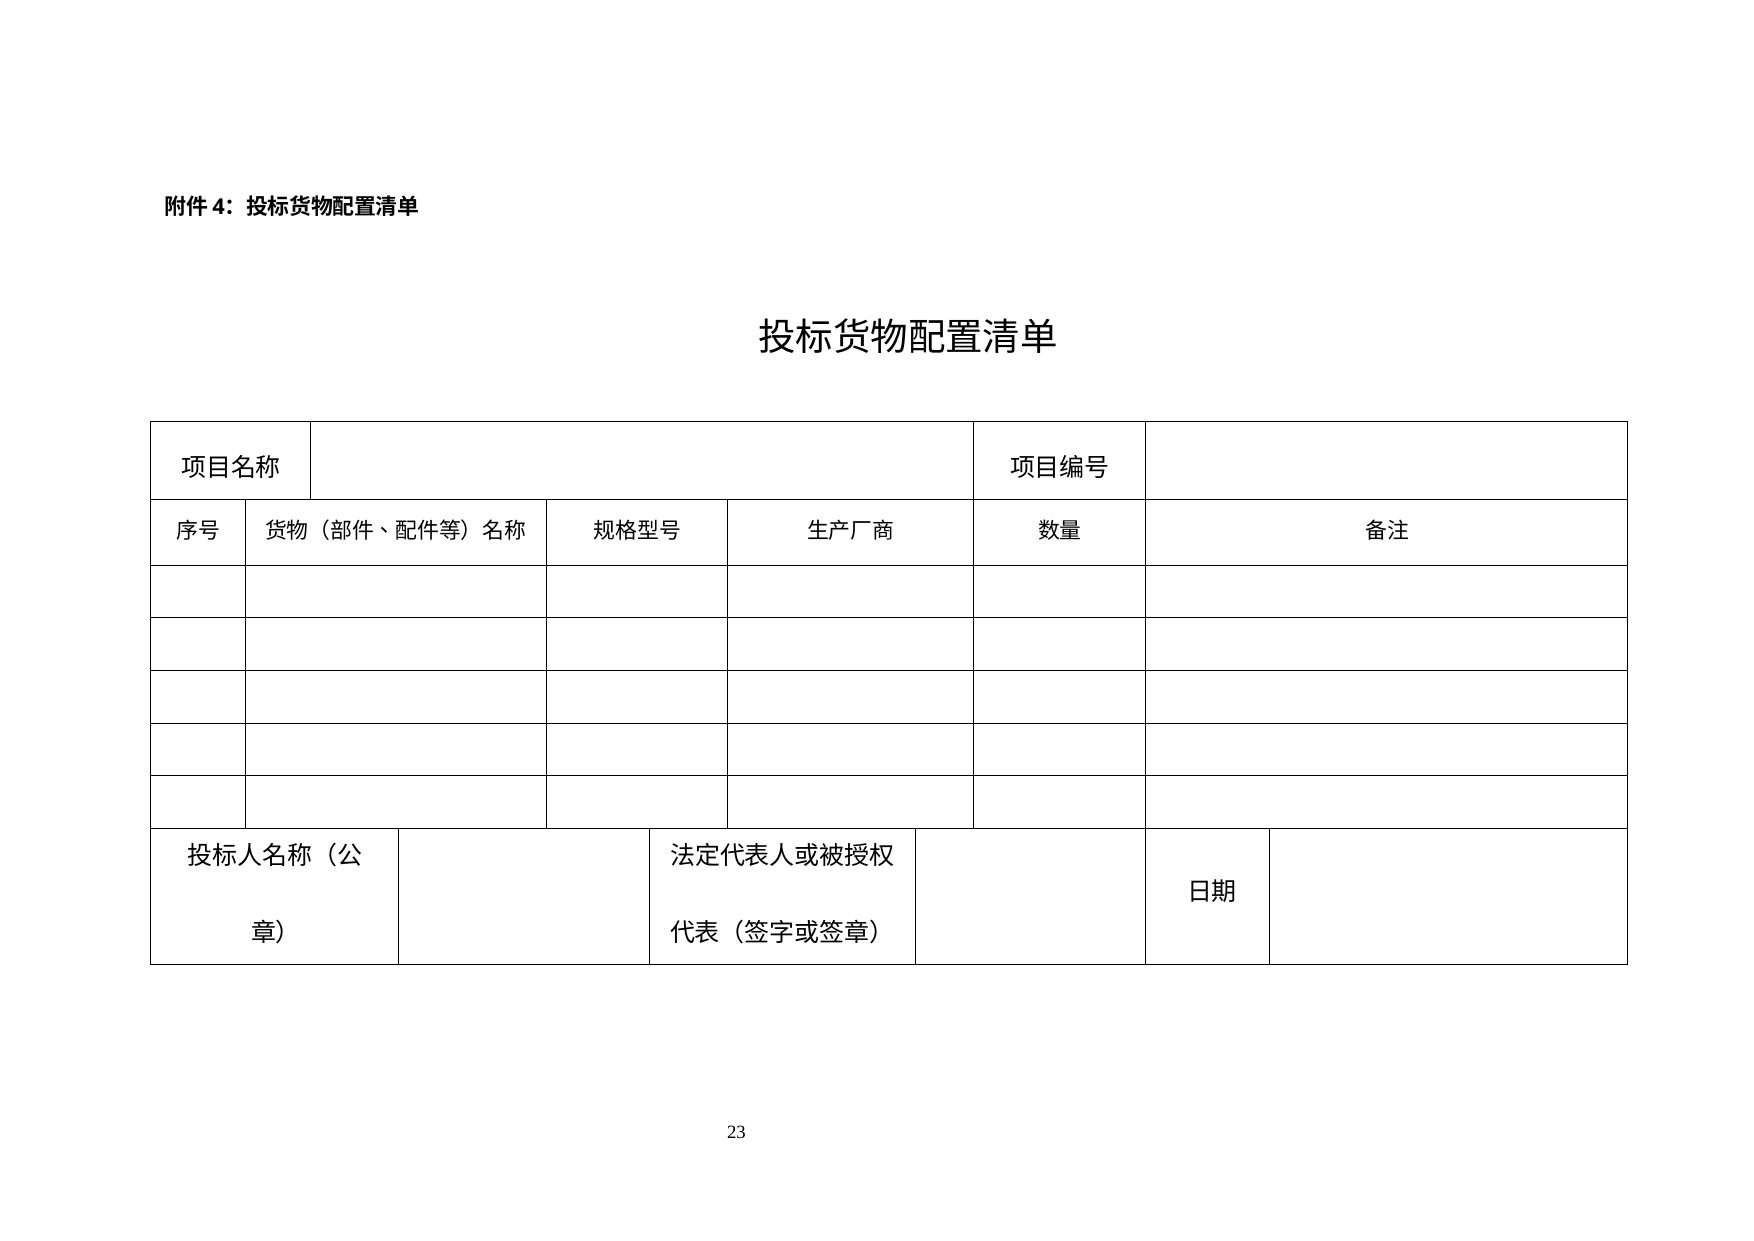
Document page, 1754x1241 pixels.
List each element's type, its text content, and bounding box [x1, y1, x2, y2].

table_cell [1146, 724, 1627, 775]
table_cell [246, 724, 546, 775]
table_cell [246, 566, 546, 617]
table_cell [974, 724, 1145, 775]
table_header 项目编号 [974, 422, 1145, 499]
table_cell [728, 671, 973, 722]
table_cell 序号 [151, 500, 245, 564]
table_cell [151, 671, 245, 722]
table_cell [974, 671, 1145, 722]
table_cell [151, 618, 245, 670]
table_cell [728, 618, 973, 670]
table_cell [547, 724, 727, 775]
table_header [1146, 422, 1627, 499]
table_cell [547, 618, 727, 670]
table_cell 生产厂商 [728, 500, 973, 564]
table_cell [151, 724, 245, 775]
table_cell [246, 776, 546, 827]
table_cell [246, 671, 546, 722]
table_cell [916, 829, 1145, 964]
table_cell [1146, 566, 1627, 617]
table_header [311, 422, 973, 499]
table_cell [1146, 671, 1627, 722]
table_cell [1146, 776, 1627, 827]
table_cell [974, 776, 1145, 827]
table_cell 备注 [1146, 500, 1627, 564]
table_header 项目名称 [151, 422, 310, 499]
table_cell [151, 776, 245, 827]
table_cell 法定代表人或被授权 代表（签字或签章） [650, 829, 915, 964]
text 投标货物配置清单 [758, 301, 1604, 366]
table_cell 投标人名称（公 章） [151, 829, 398, 964]
table_cell [246, 618, 546, 670]
table_cell 规格型号 [547, 500, 727, 564]
table_cell [1146, 618, 1627, 670]
table_cell [151, 566, 245, 617]
table_cell 数量 [974, 500, 1145, 564]
table_cell [547, 566, 727, 617]
table_cell [728, 776, 973, 827]
table_cell [728, 724, 973, 775]
table_cell [974, 618, 1145, 670]
table_cell [399, 829, 649, 964]
table_cell [547, 776, 727, 827]
table_cell [728, 566, 973, 617]
table_cell 日期 [1146, 829, 1269, 964]
table_cell [974, 566, 1145, 617]
table_cell [547, 671, 727, 722]
table_cell 货物（部件、配件等）名称 [246, 500, 546, 564]
table_cell [1270, 829, 1627, 964]
text 附件4：投标货物配置清单 [164, 188, 1604, 221]
